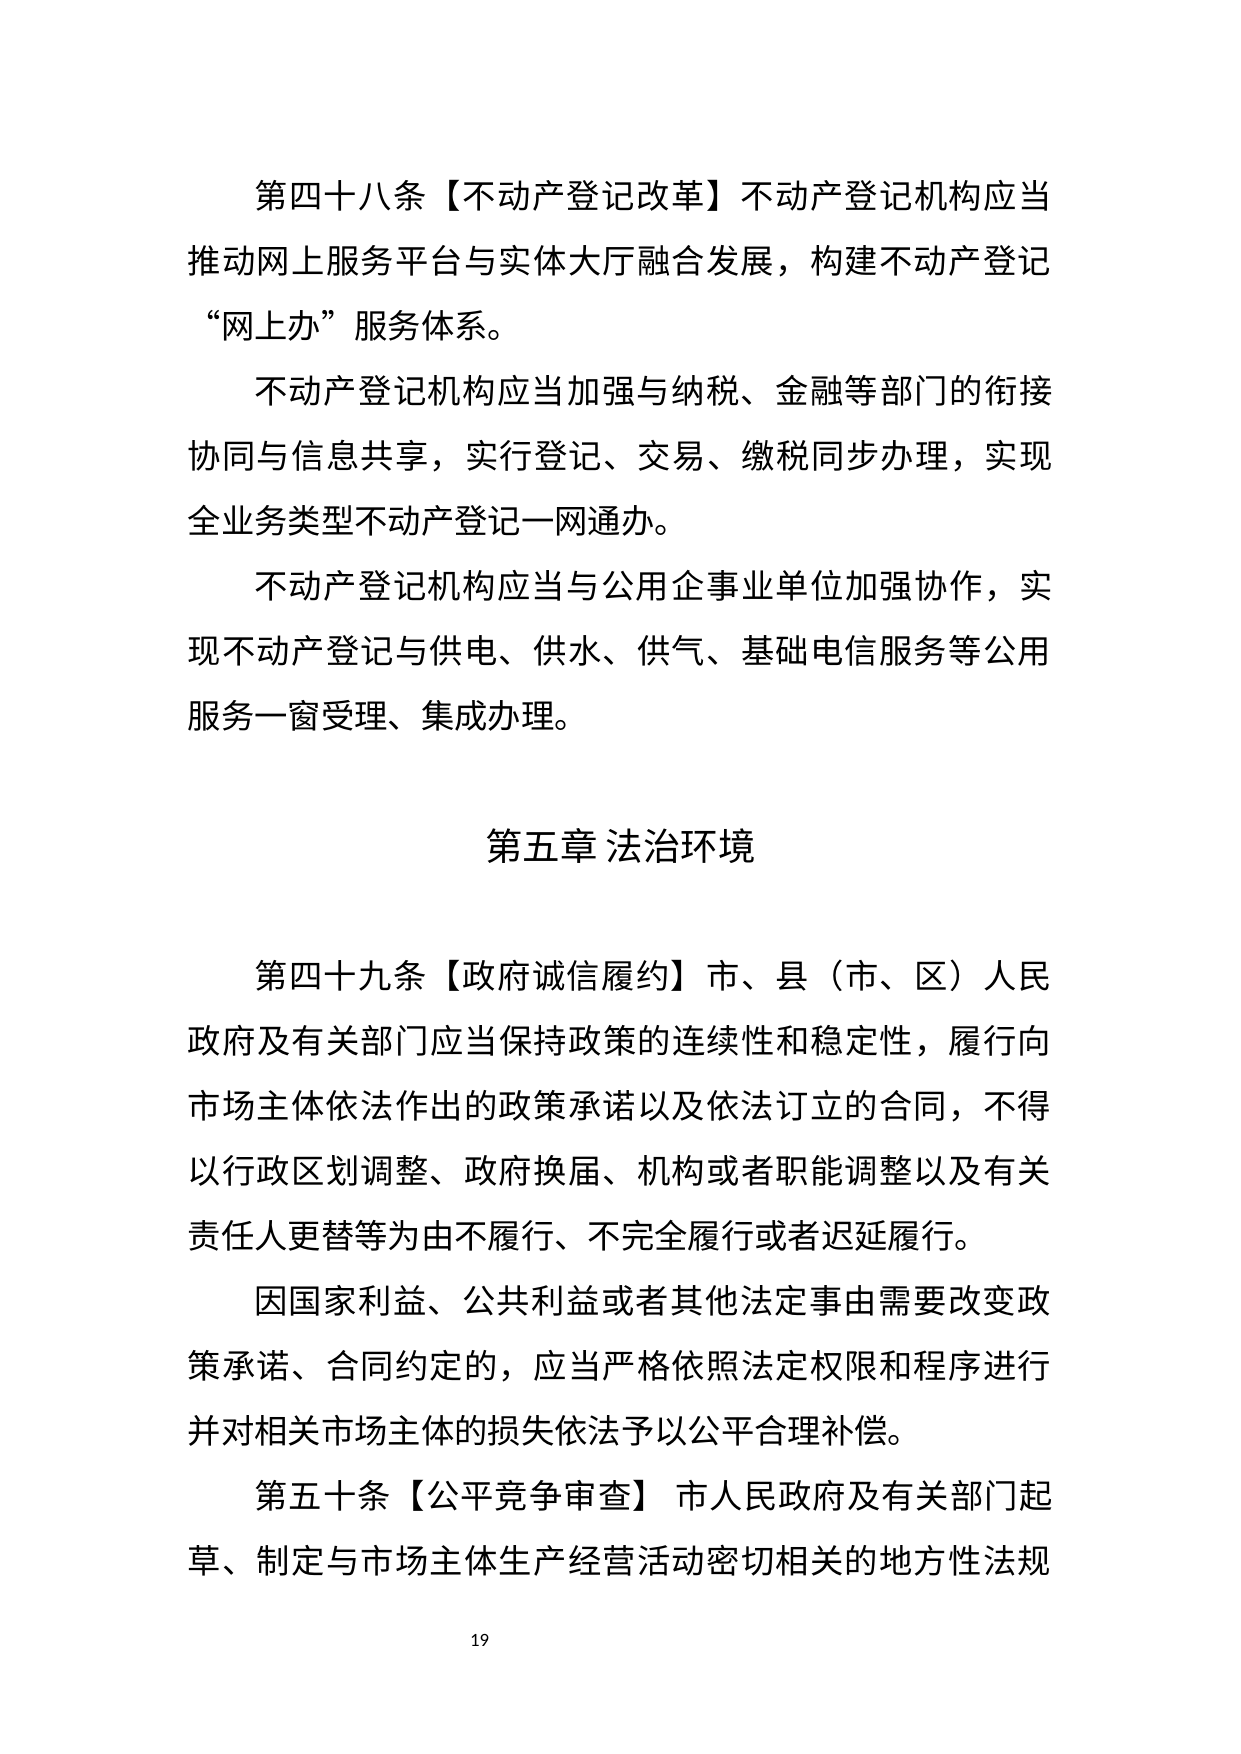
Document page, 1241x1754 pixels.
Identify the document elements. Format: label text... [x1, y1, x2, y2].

text 第四十八条【不动产登记改革】不动产登记机构应当推动网上服务平台与实体大厅融合发展，构建不动产登记“网上办”服务体系。 [187, 162, 1053, 357]
text 第四十九条【政府诚信履约】市、县（市、区）人民政府及有关部门应当保持政策的连续性和稳定性，履行向市场主体依法作出的政策承诺以及依法订立的合同，不得以行政区划调整、政府换届、机构或者职能调整以及有关责任人更替等为由不履行、不完全履行或者迟延履行。 [187, 942, 1053, 1267]
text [187, 1462, 1053, 1592]
text 不动产登记机构应当加强与纳税、金融等部门的衔接协同与信息共享，实行登记、交易、缴税同步办理，实现全业务类型不动产登记一网通办。 [187, 357, 1053, 552]
text 不动产登记机构应当与公用企事业单位加强协作，实现不动产登记与供电、供水、供气、基础电信服务等公用服务一窗受理、集成办理。 [187, 552, 1053, 747]
subtitle 第五章 法治环境 [187, 812, 1053, 877]
text 因国家利益、公共利益或者其他法定事由需要改变政策承诺、合同约定的，应当严格依照法定权限和程序进行，并对相关市场主体的损失依法予以公平合理补偿。 [187, 1267, 1053, 1462]
